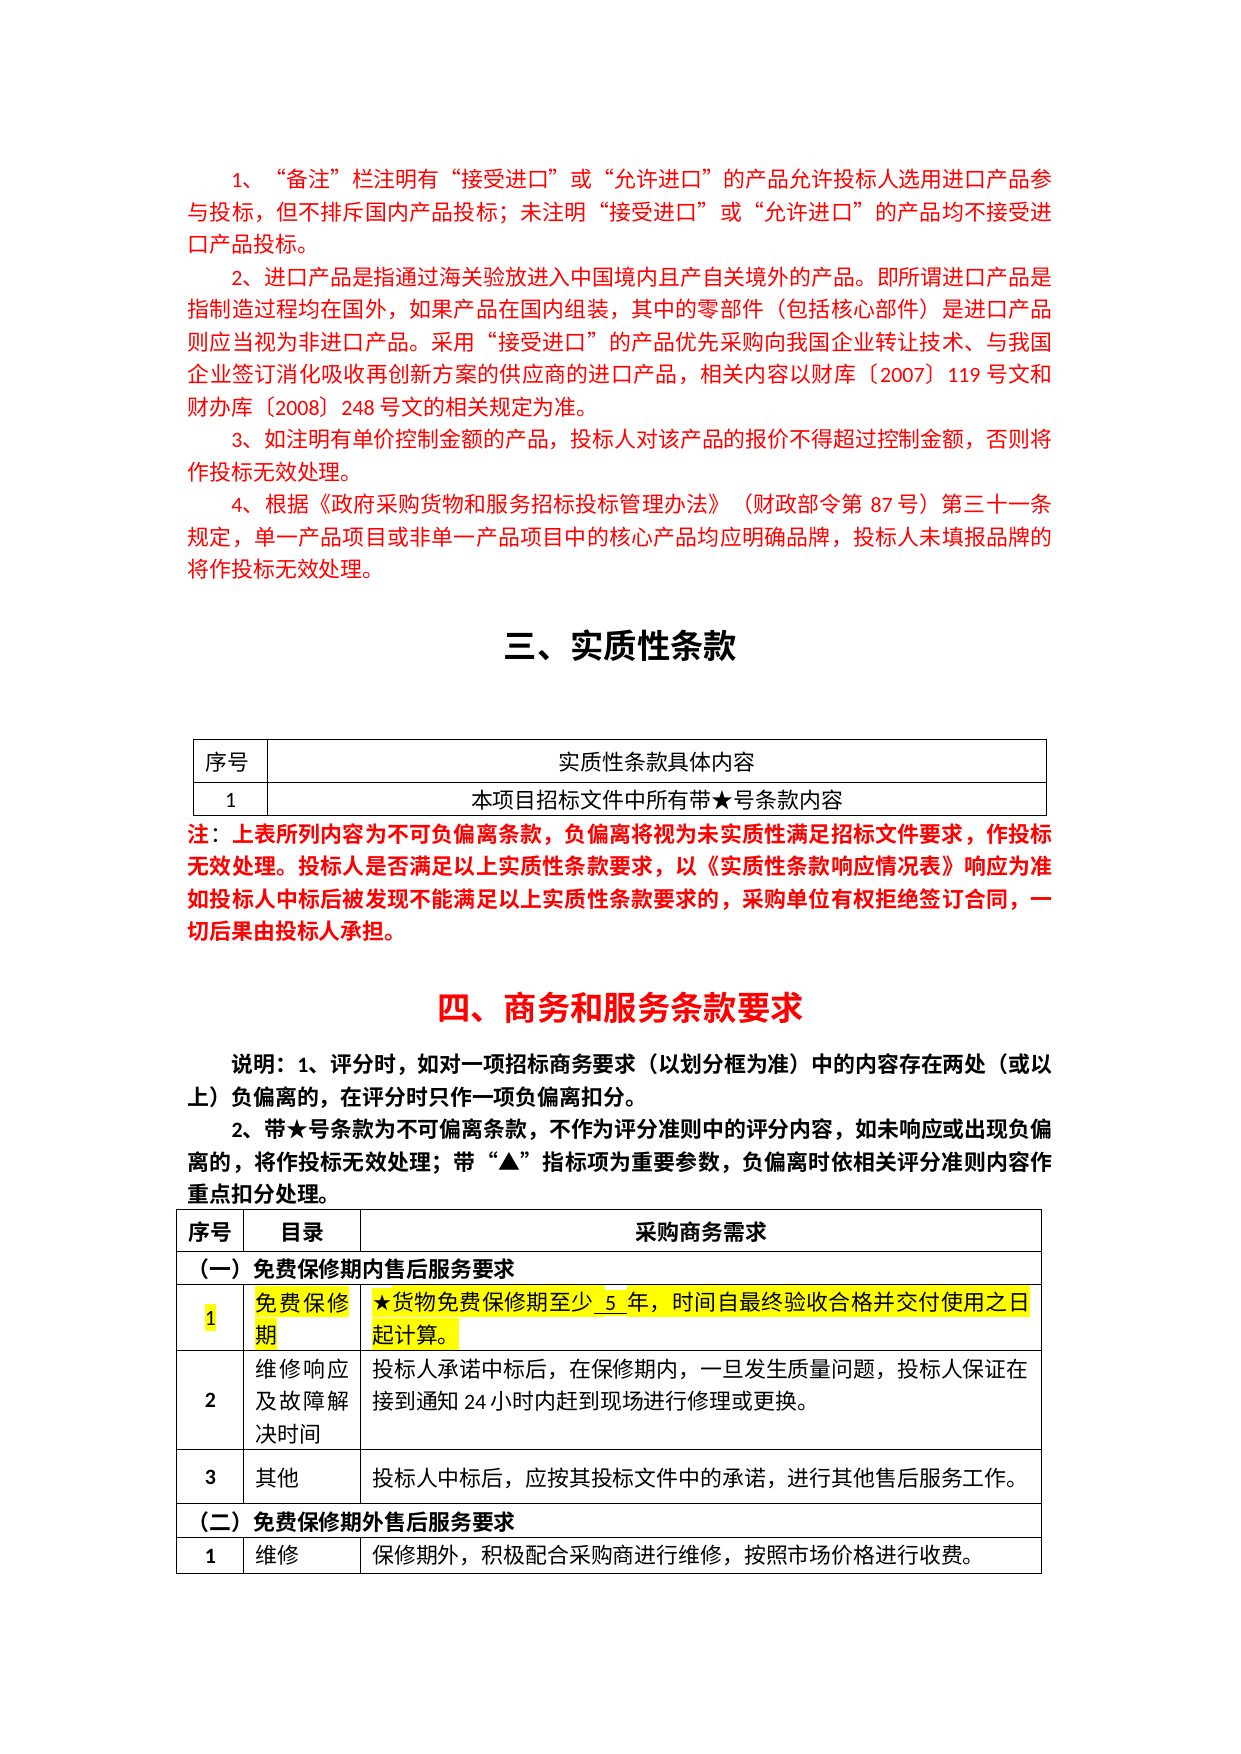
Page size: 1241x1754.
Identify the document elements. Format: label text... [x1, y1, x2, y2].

table_cell 3 [177, 1450, 243, 1503]
table_cell 维修响应及故障解决时间 [244, 1351, 360, 1449]
table_cell 1 [177, 1538, 243, 1573]
list 带★号条款为不可偏离条款，不作为评分准则中的评分内容，如未响应或出现负偏离的，将作投标无效处理；带“▲”指标项为重要参数，负偏离时依相关评分准则内容作重点扣分处理。 [187, 1112, 1053, 1209]
table_cell 投标人中标后，应按其投标文件中的承诺，进行其他售后服务工作。 [361, 1450, 1041, 1503]
text 四、商务和服务条款要求 [187, 973, 1053, 1038]
table_header 实质性条款具体内容 [268, 740, 1046, 782]
table_cell 1 [177, 1285, 243, 1350]
table_cell 投标人承诺中标后，在保修期内，一旦发生质量问题，投标人保证在接到通知24小时内赶到现场进行修理或更换。 [361, 1351, 1041, 1449]
table_cell ★货物免费保修期至少 5 年，时间自最终验收合格并交付使用之日起计算。 [361, 1285, 1041, 1350]
table_cell 维修 [244, 1538, 360, 1573]
table_header 序号 [194, 740, 267, 782]
table_cell （二）免费保修期外售后服务要求 [177, 1504, 1041, 1537]
table_cell 保修期外，积极配合采购商进行维修，按照市场价格进行收费。 [361, 1538, 1041, 1573]
table_header 目录 [244, 1210, 360, 1251]
text 2、进口产品是指通过海关验放进入中国境内且产自关境外的产品。即所谓进口产品是指制造过程均在国外，如果产品在国内组装，其中的零部件（包括核心部件）是进口产品，则应当视为非进口产品。采用“接受进口”的产品优先采购向我国企业转让技术、与我国企业签订消化吸收再创新方案的供应商的进口产品，相关内容以财库〔2007〕119 号文和财办库〔2008〕248 号文的相关规定为准。 [187, 259, 1053, 422]
text 注：上表所列内容为不可负偏离条款，负偏离将视为未实质性满足招标文件要求，作投标无效处理。投标人是否满足以上实质性条款要求，以《实质性条款响应情况表》响应为准。如投标人中标后被发现不能满足以上实质性条款要求的，采购单位有权拒绝签订合同，一切后果由投标人承担。 [187, 816, 1053, 946]
table_cell 1 [194, 783, 267, 815]
table_header 采购商务需求 [361, 1210, 1041, 1251]
text 说明：1、评分时，如对一项招标商务要求（以划分框为准）中的内容存在两处（或以上）负偏离的，在评分时只作一项负偏离扣分。 [187, 1047, 1053, 1112]
subtitle 三、实质性条款 [187, 612, 1053, 677]
table_cell 本项目招标文件中所有带★号条款内容 [268, 783, 1046, 815]
table_header 序号 [177, 1210, 243, 1251]
table_cell （一）免费保修期内售后服务要求 [177, 1252, 1041, 1284]
text 3、如注明有单价控制金额的产品，投标人对该产品的报价不得超过控制金额，否则将作投标无效处理。 [187, 422, 1053, 487]
text 1、“备注”栏注明有“接受进口”或“允许进口”的产品允许投标人选用进口产品参与投标，但不排斥国内产品投标；未注明“接受进口”或“允许进口”的产品均不接受进口产品投标。 [187, 162, 1053, 259]
table_cell 其他 [244, 1450, 360, 1503]
text 4、根据《政府采购货物和服务招标投标管理办法》（财政部令第87号）第三十一条规定，单一产品项目或非单一产品项目中的核心产品均应明确品牌，投标人未填报品牌的将作投标无效处理。 [187, 487, 1053, 584]
table_cell 免费保修期 [244, 1285, 360, 1350]
table_cell 2 [177, 1351, 243, 1449]
